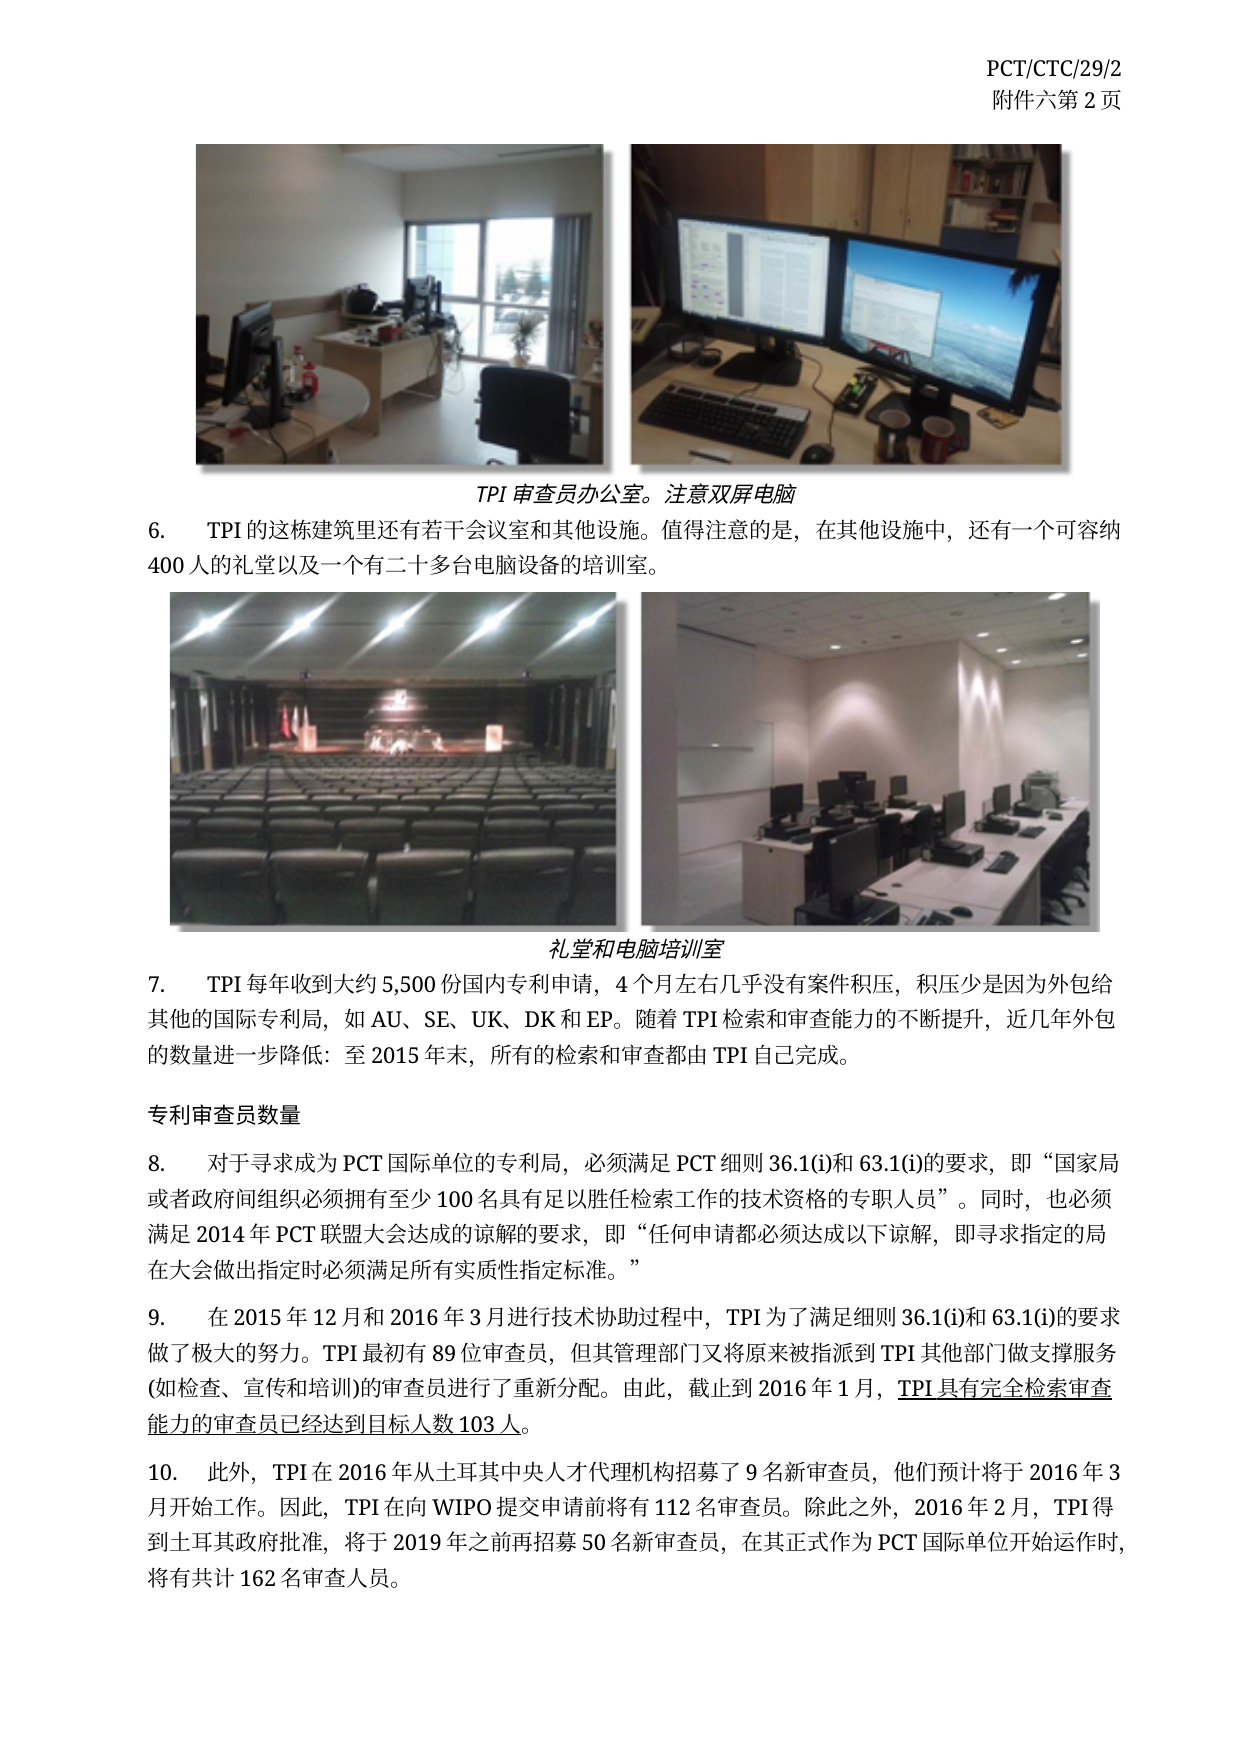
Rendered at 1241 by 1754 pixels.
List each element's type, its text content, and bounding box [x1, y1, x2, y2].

text 7. TPI每年收到大约5,500份国内专利申请，4个月左右几乎没有案件积压，积压少是因为外包给其他的国际专利局，如AU、SE、UK、DK和EP。随着TPI检索和审查能力的不断提升，近几年外包的数量进一步降低：至2015年末，所有的检索和审查都由TPI自己完成。 [148, 963, 1122, 1070]
text 专利审查员数量 [148, 1095, 1122, 1130]
text 礼堂和电脑培训室 [148, 932, 1122, 963]
text TPI审查员办公室。注意双屏电脑 [148, 477, 1122, 509]
text 10. 此外，TPI在2016年从土耳其中央人才代理机构招募了9名新审查员，他们预计将于2016年3月开始工作。因此，TPI在向WIPO提交申请前将有112名审查员。除此之外，2016年2月，TPI得到土耳其政府批准，将于2019年之前再招募50名新审查员，在其正式作为PCT国际单位开始运作时，将有共计162名审查人员。 [148, 1451, 1122, 1593]
text 8. 对于寻求成为PCT国际单位的专利局，必须满足PCT细则36.1(i)和63.1(i)的要求，即“国家局或者政府间组织必须拥有至少100名具有足以胜任检索工作的技术资格的专职人员”。同时，也必须满足2014年PCT联盟大会达成的谅解的要求，即“任何申请都必须达成以下谅解，即寻求指定的局在大会做出指定时必须满足所有实质性指定标准。” [148, 1143, 1122, 1284]
text 9. 在2015年12月和2016年3月进行技术协助过程中，TPI为了满足细则36.1(i)和63.1(i)的要求做了极大的努力。TPI最初有89位审查员，但其管理部门又将原来被指派到TPI其他部门做支撑服务(如检查、宣传和培训)的审查员进行了重新分配。由此，截止到2016年1月，TPI具有完全检索审查能力的审查员已经达到目标人数103人。 [148, 1297, 1122, 1438]
picture [169, 592, 1100, 932]
picture [195, 144, 1074, 478]
text 6. TPI的这栋建筑里还有若干会议室和其他设施。值得注意的是，在其他设施中，还有一个可容纳400人的礼堂以及一个有二十多台电脑设备的培训室。 [148, 509, 1122, 580]
